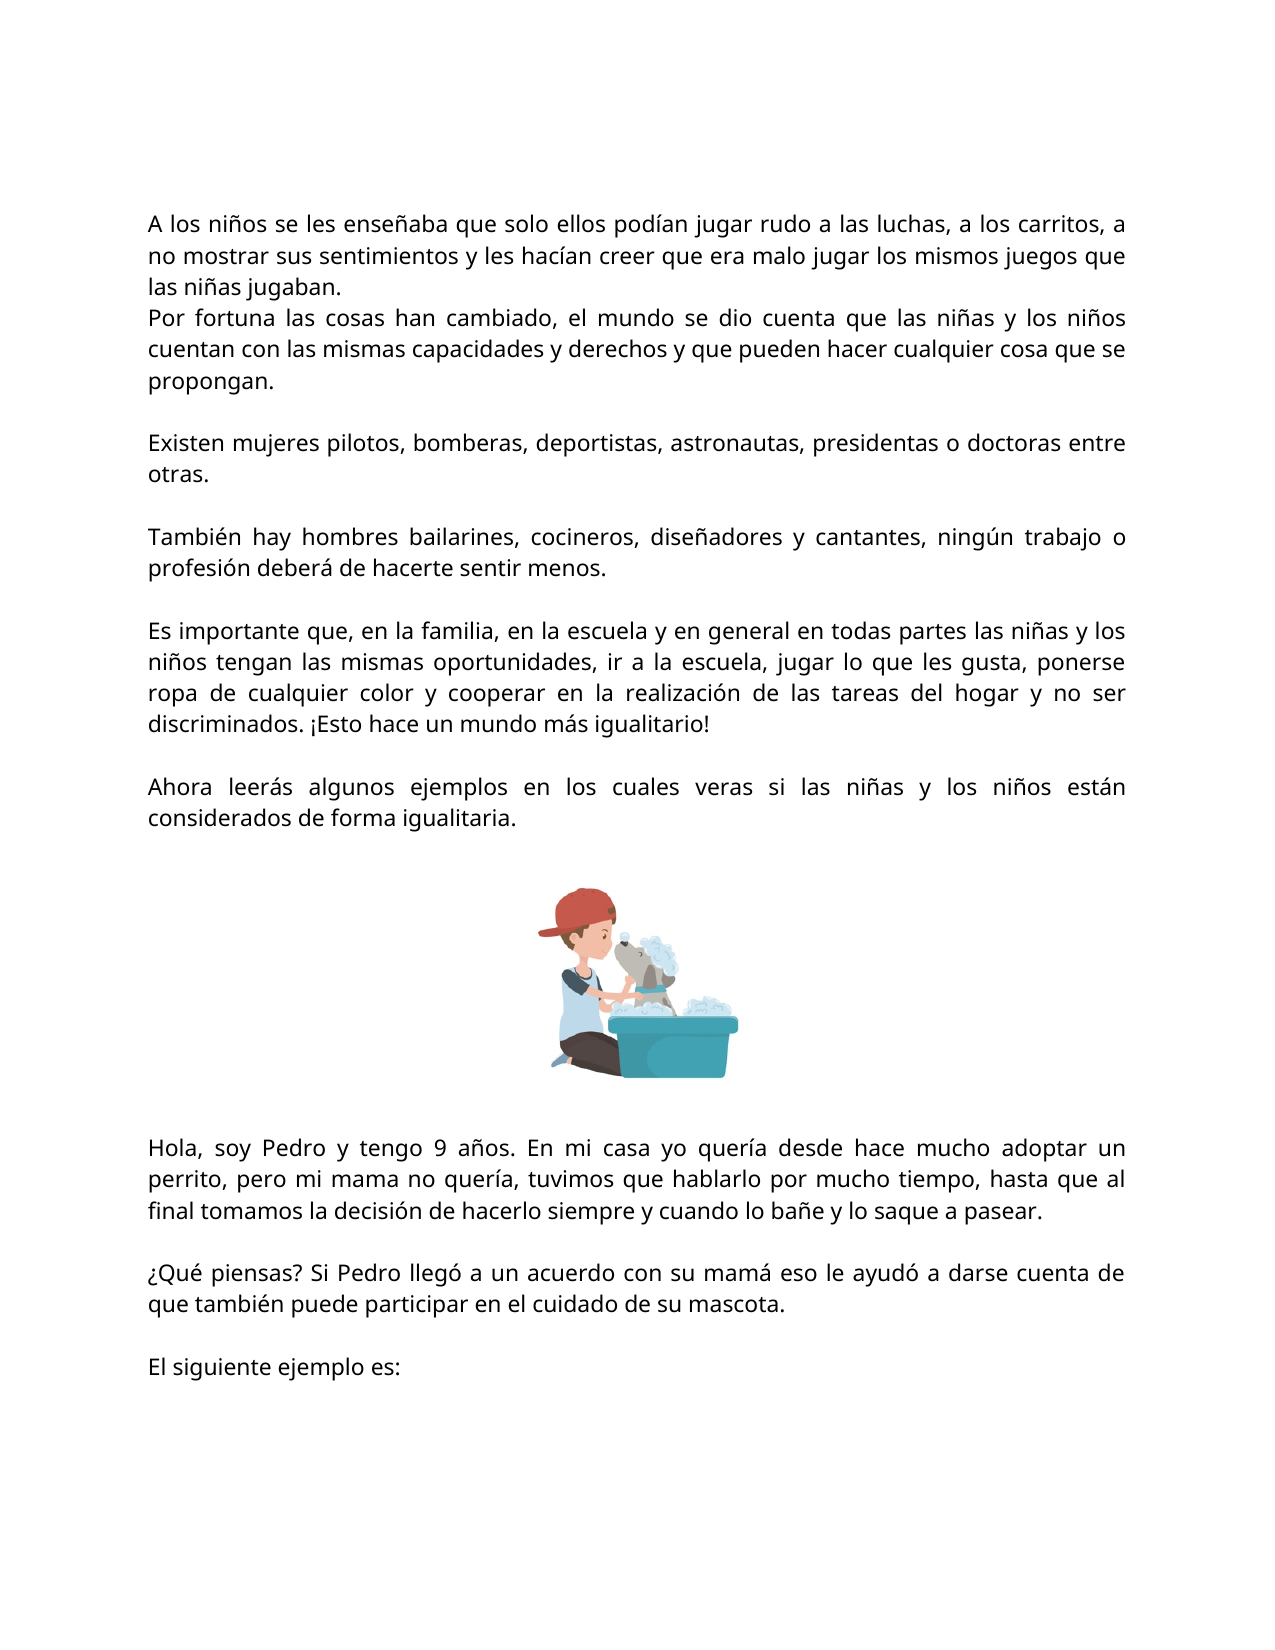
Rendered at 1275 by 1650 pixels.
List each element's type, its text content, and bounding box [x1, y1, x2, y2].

picture [519, 864, 756, 1101]
text Por fortuna las cosas han cambiado, el mundo se dio cuenta que las niñas y los niños cuentan con las mismas capacidades y derechos y que pueden hacer cualquier cosa que se propongan. [148, 302, 1127, 396]
text El siguiente ejemplo es: [148, 1351, 1127, 1382]
text Existen mujeres pilotos, bomberas, deportistas, astronautas, presidentas o doctoras entre otras. [148, 427, 1127, 490]
text Hola, soy Pedro y tengo 9 años. En mi casa yo quería desde hace mucho adoptar un perrito, pero mi mama no quería, tuvimos que hablarlo por mucho tiempo, hasta que al final tomamos la decisión de hacerlo siempre y cuando lo bañe y lo saque a pasear. [148, 1132, 1127, 1226]
text También hay hombres bailarines, cocineros, diseñadores y cantantes, ningún trabajo o profesión deberá de hacerte sentir menos. [148, 521, 1127, 583]
text ¿Qué piensas? Si Pedro llegó a un acuerdo con su mamá eso le ayudó a darse cuenta de que también puede participar en el cuidado de su mascota. [148, 1257, 1127, 1320]
text A los niños se les enseñaba que solo ellos podían jugar rudo a las luchas, a los carritos, a no mostrar sus sentimientos y les hacían creer que era malo jugar los mismos juegos que las niñas jugaban. [148, 208, 1127, 302]
text Ahora leerás algunos ejemplos en los cuales veras si las niñas y los niños están considerados de forma igualitaria. [148, 771, 1127, 833]
text Es importante que, en la familia, en la escuela y en general en todas partes las niñas y los niños tengan las mismas oportunidades, ir a la escuela, jugar lo que les gusta, ponerse ropa de cualquier color y cooperar en la realización de las tareas del hogar y no ser discriminados. ¡Esto hace un mundo más igualitario! [148, 615, 1127, 740]
